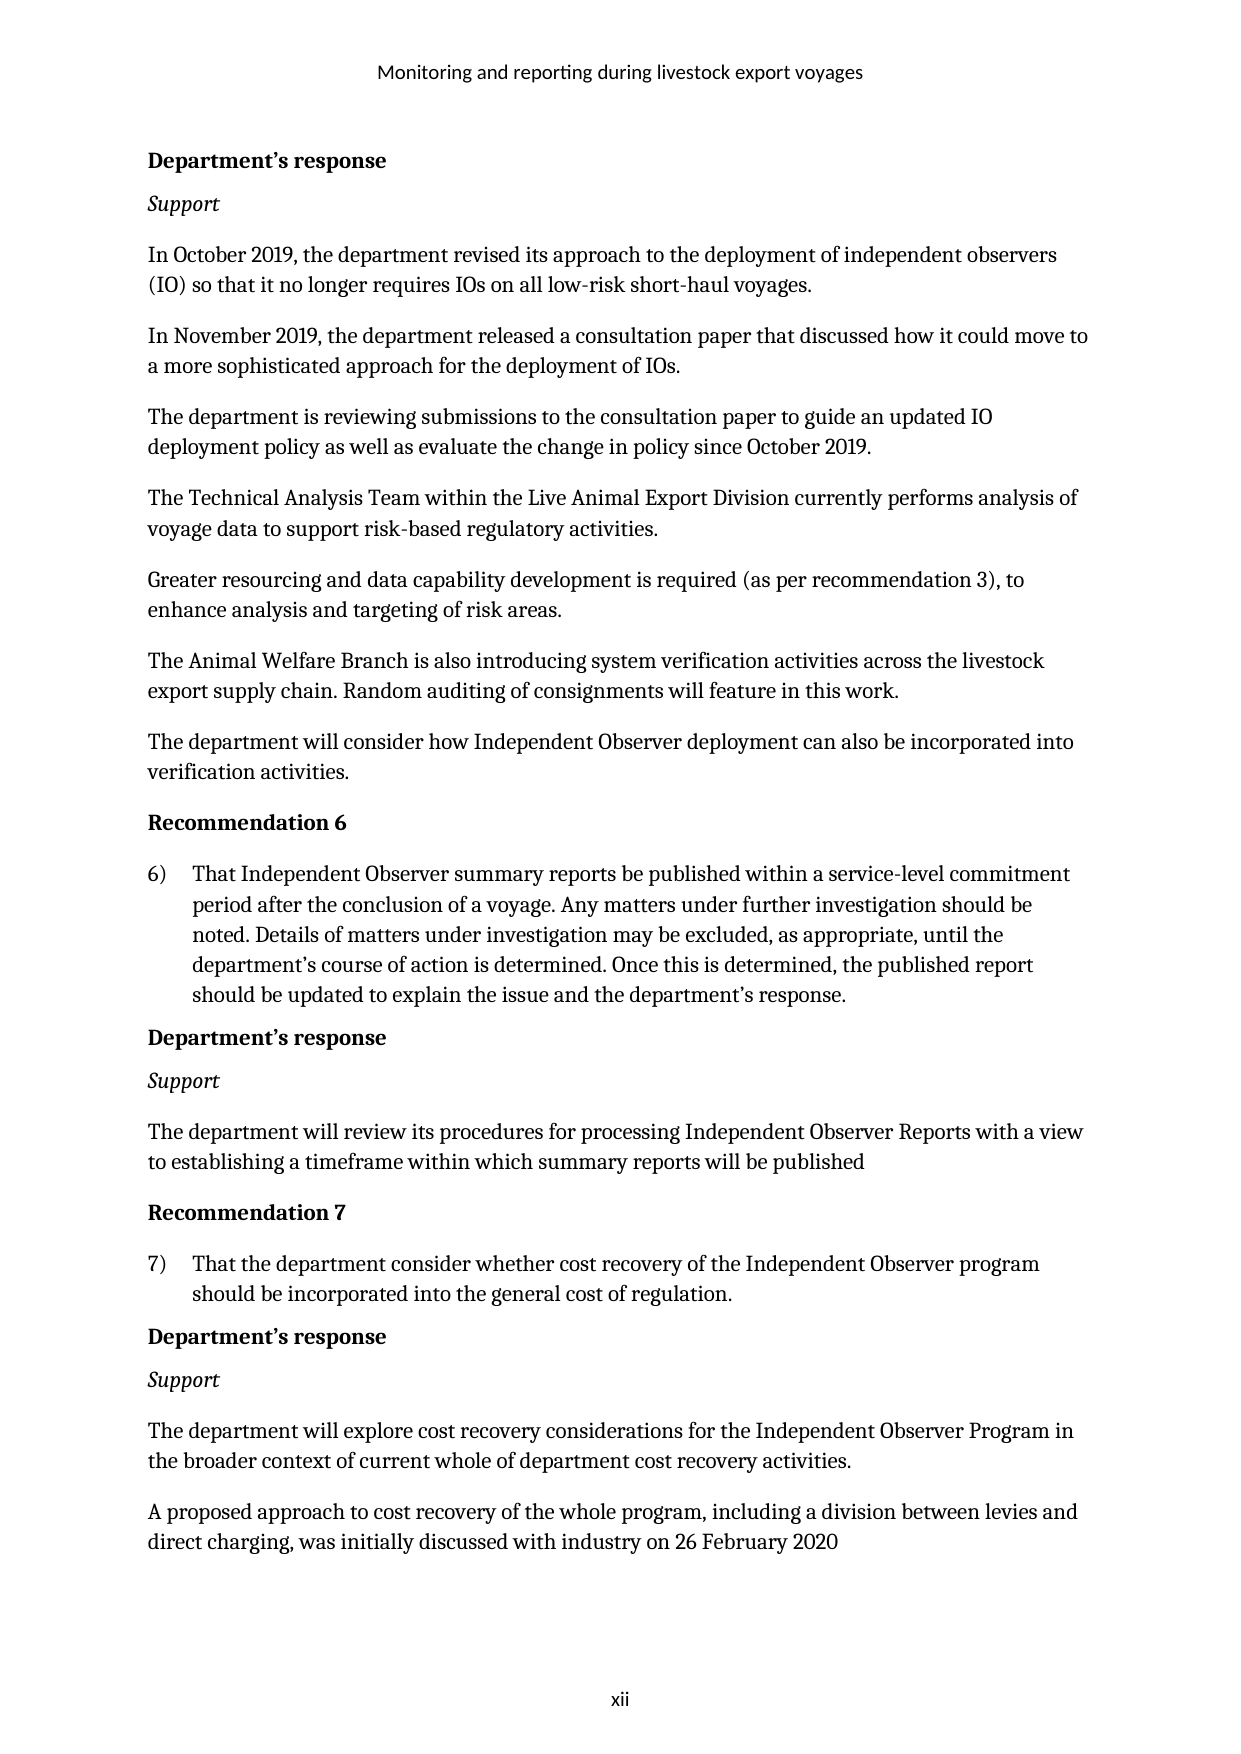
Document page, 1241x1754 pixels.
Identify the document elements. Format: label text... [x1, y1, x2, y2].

list That Independent Observer summary reports be published within a service-level commitment period after the conclusion of a voyage. Any matters under further investigation should be noted. Details of matters under investigation may be excluded, as appropriate, until the department’s course of action is determined. Once this is determined, the published report should be updated to explain the issue and the department’s response. [148, 861, 1092, 1008]
text Support [148, 1067, 1092, 1094]
text The Technical Analysis Team within the Live Animal Export Division currently performs analysis of voyage data to support risk-based regulatory activities. [148, 485, 1092, 542]
text Greater resourcing and data capability development is required (as per recommendation 3), to enhance analysis and targeting of risk areas. [148, 566, 1092, 623]
text Support [148, 190, 1092, 217]
text The department will review its procedures for processing Independent Observer Reports with a view to establishing a timeframe within which summary reports will be published [148, 1118, 1092, 1175]
list That the department consider whether cost recovery of the Independent Observer program should be incorporated into the general cost of regulation. [148, 1251, 1092, 1307]
text Support [148, 1366, 1092, 1393]
text A proposed approach to cost recovery of the whole program, including a division between levies and direct charging, was initially discussed with industry on 26 February 2020 [148, 1499, 1092, 1555]
text The Animal Welfare Branch is also introducing system verification activities across the livestock export supply chain. Random auditing of consignments will feature in this work. [148, 648, 1092, 704]
text Recommendation 7 [148, 1200, 1092, 1226]
text The department will explore cost recovery considerations for the Independent Observer Program in the broader context of current whole of department cost recovery activities. [148, 1417, 1092, 1474]
list Department’s response [148, 1324, 1092, 1350]
text Recommendation 6 [148, 810, 1092, 837]
list Department’s response [148, 1025, 1092, 1051]
text In October 2019, the department revised its approach to the deployment of independent observers (IO) so that it no longer requires IOs on all low-risk short-haul voyages. [148, 241, 1092, 298]
text The department will consider how Independent Observer deployment can also be incorporated into verification activities. [148, 729, 1092, 786]
list Department’s response [148, 148, 1092, 174]
text In November 2019, the department released a consultation paper that discussed how it could move to a more sophisticated approach for the deployment of IOs. [148, 323, 1092, 379]
text The department is reviewing submissions to the consultation paper to guide an updated IO deployment policy as well as evaluate the change in policy since October 2019. [148, 404, 1092, 461]
